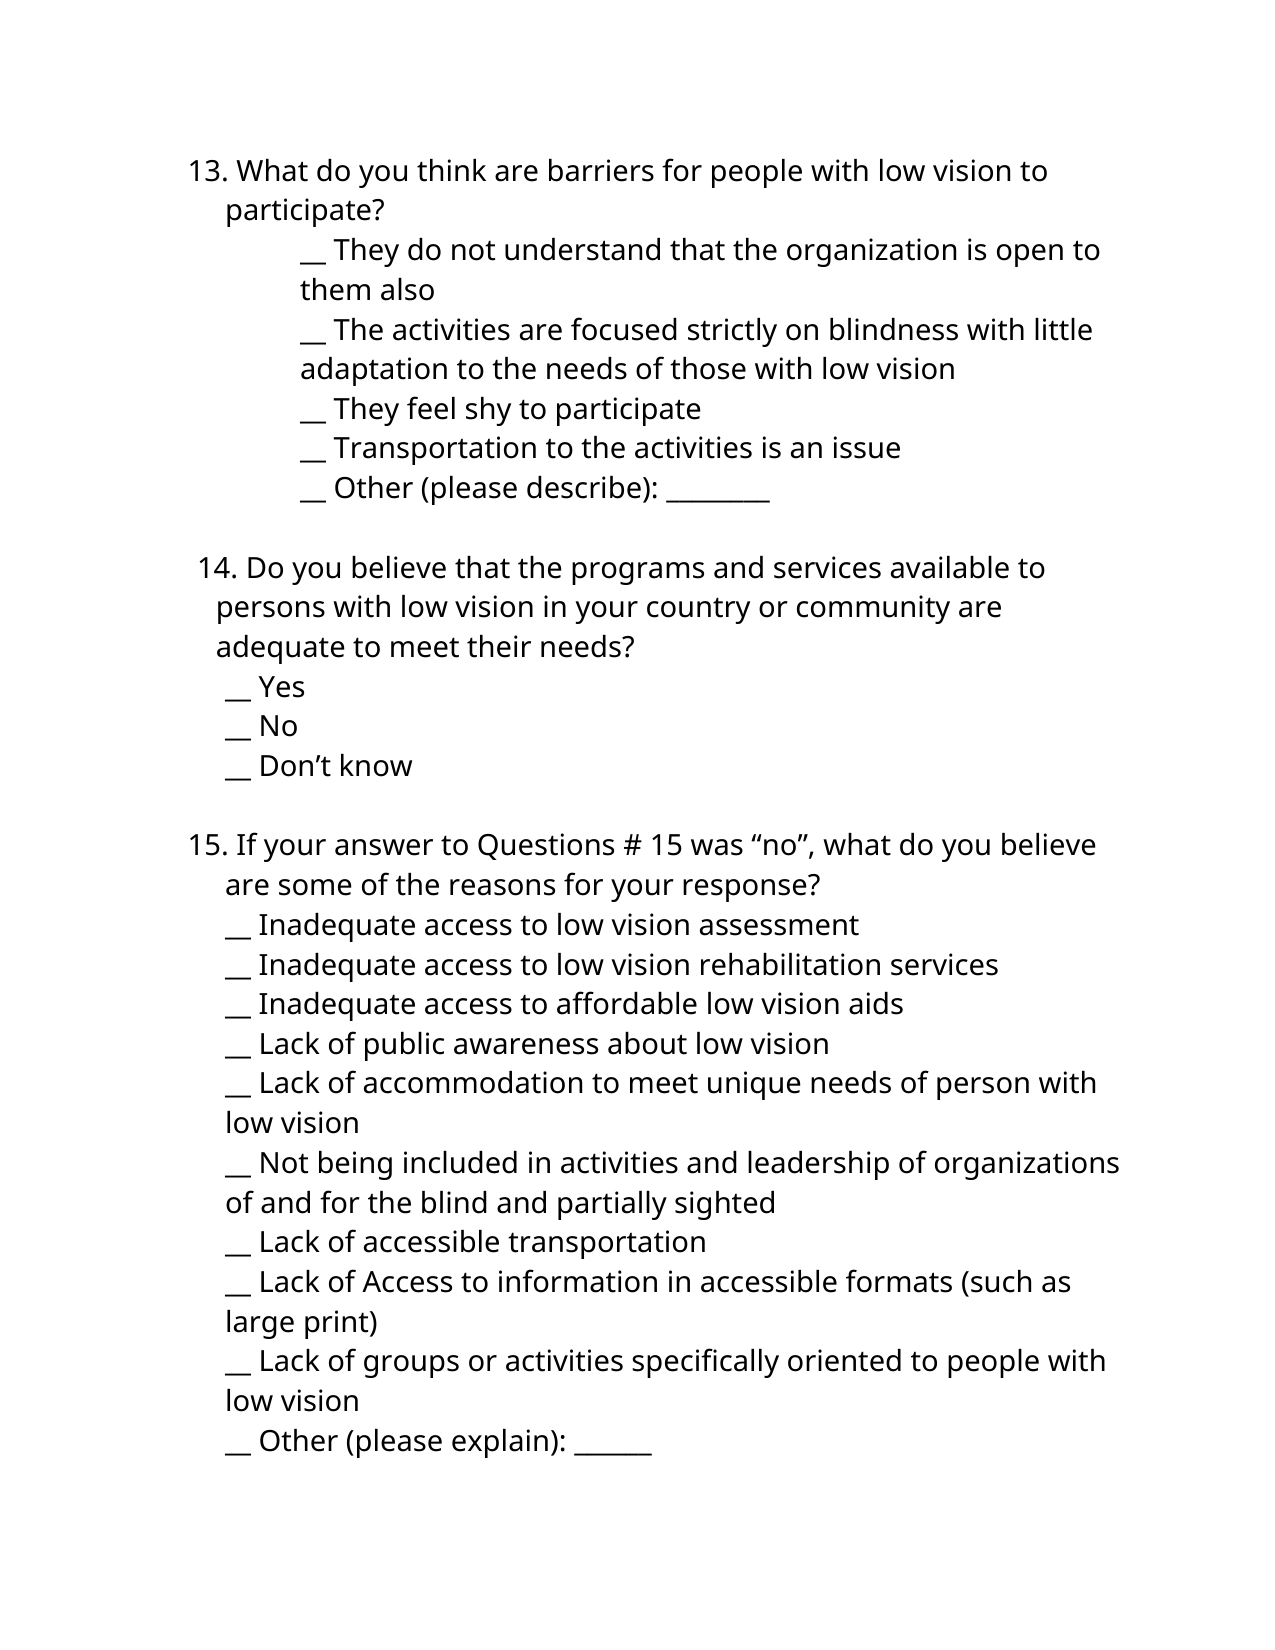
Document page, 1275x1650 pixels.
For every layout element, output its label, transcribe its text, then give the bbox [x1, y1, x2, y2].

list If your answer to Questions # 15 was “no”, what do you believe are some of the reasons for your response? [187, 825, 1125, 904]
list What do you think are barriers for people with low vision to participate? [187, 150, 1125, 229]
list Do you believe that the programs and services available to persons with low vision in your country or community are adequate to meet their needs? [197, 547, 1125, 666]
text __ Lack of accessible transportation [225, 1222, 1125, 1261]
text __ Transportation to the activities is an issue [300, 428, 1125, 467]
text __ Lack of accommodation to meet unique needs of person with low vision [225, 1063, 1125, 1142]
text __ Inadequate access to affordable low vision aids [225, 983, 1125, 1023]
text __ They feel shy to participate [300, 388, 1125, 428]
text __ Inadequate access to low vision rehabilitation services [225, 944, 1125, 983]
text __ Don’t know [150, 745, 1125, 785]
text __ Lack of Access to information in accessible formats (such as large print) [225, 1261, 1125, 1341]
text __ Not being included in activities and leadership of organizations of and for the blind and partially sighted [225, 1142, 1125, 1222]
text __ Other (please describe): ________ [300, 467, 1125, 507]
text __ Lack of public awareness about low vision [225, 1023, 1125, 1063]
text __ Other (please explain): ______ [225, 1420, 1125, 1460]
text __ No [150, 706, 1125, 745]
text __ They do not understand that the organization is open to them also [300, 229, 1125, 309]
text __ Lack of groups or activities specifically oriented to people with low vision [225, 1341, 1125, 1420]
text __ Yes [150, 666, 1125, 706]
text __ The activities are focused strictly on blindness with little adaptation to the needs of those with low vision [300, 309, 1125, 388]
text __ Inadequate access to low vision assessment [225, 904, 1125, 944]
